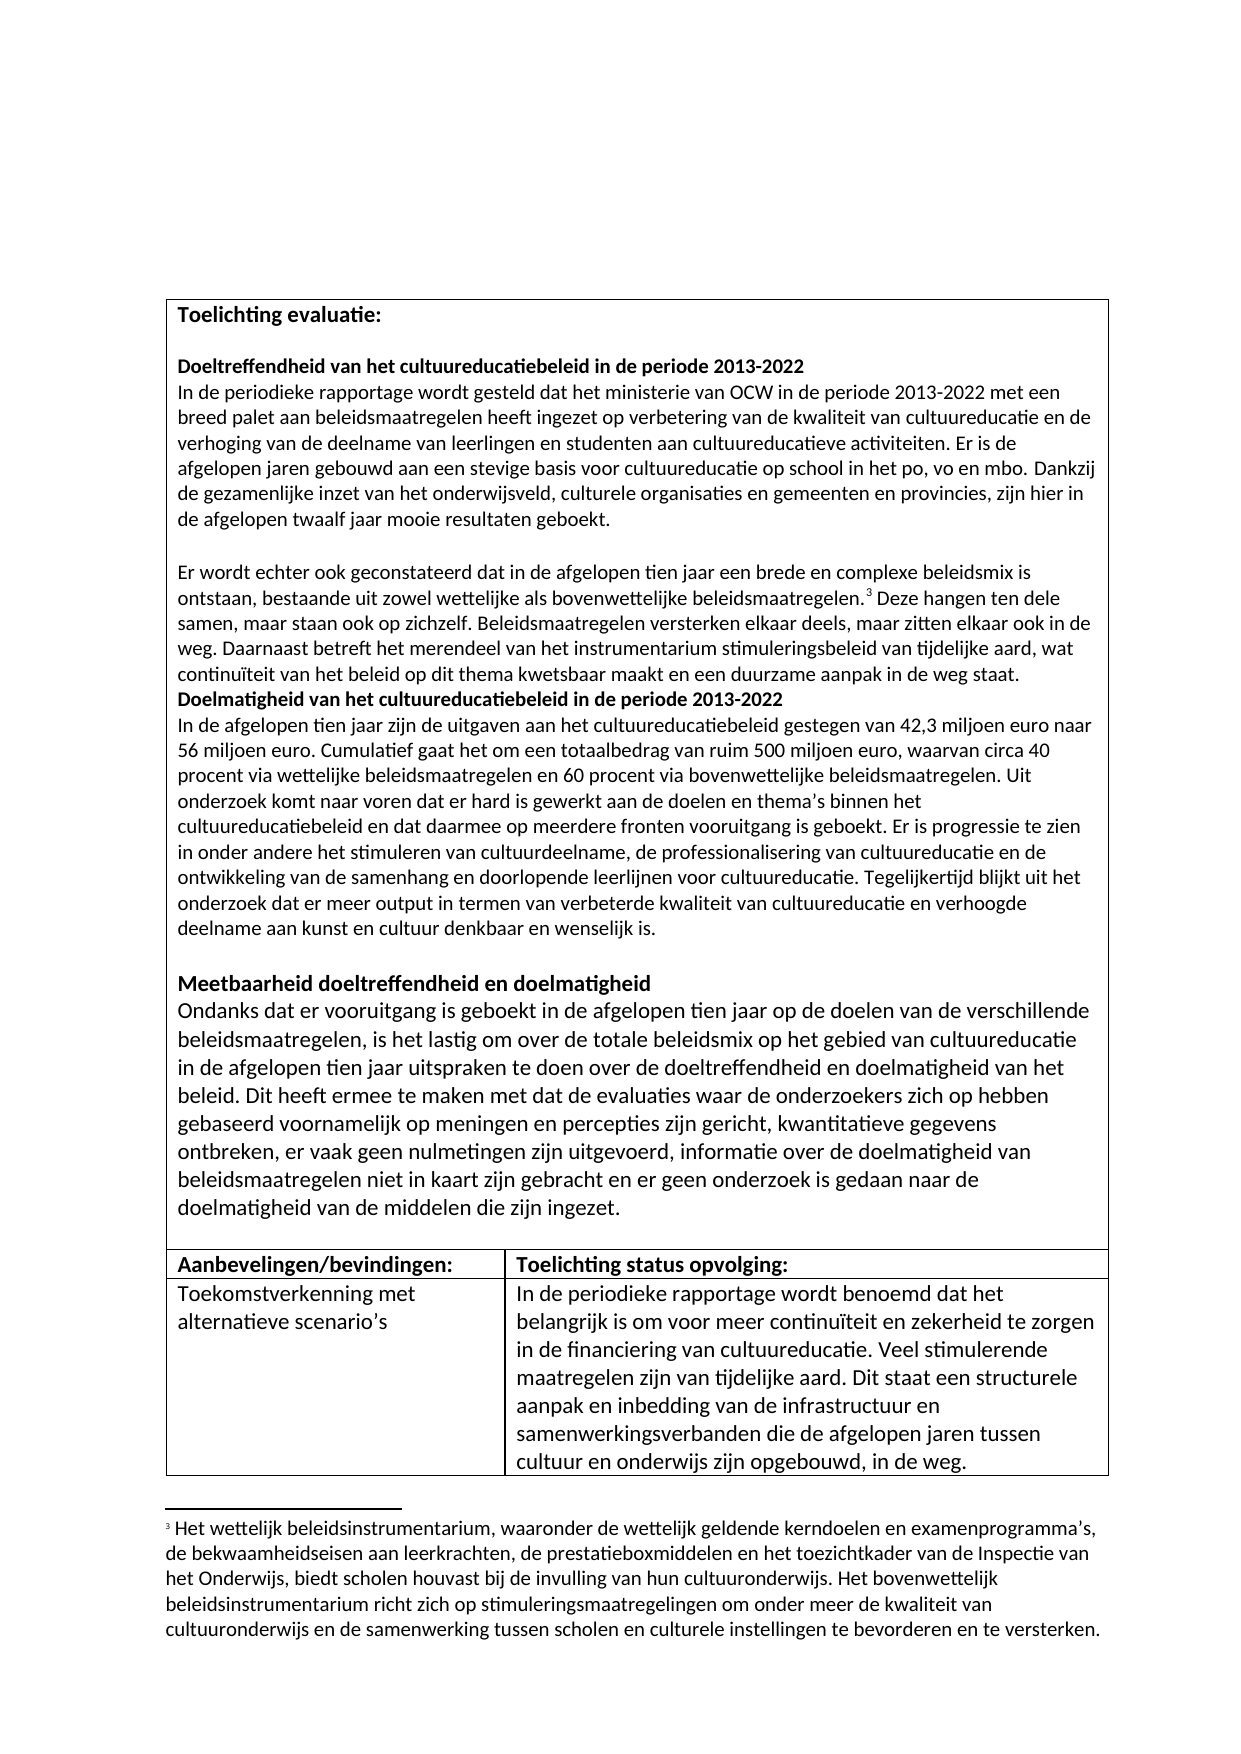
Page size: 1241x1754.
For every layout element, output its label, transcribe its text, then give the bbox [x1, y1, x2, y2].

table_cell Toelichting evaluatie: Doeltreffendheid van het cultuureducatiebeleid in de periode 2013-2022 In de periodieke rapportage wordt gesteld dat het ministerie van OCW in de periode 2013-2022 met een breed palet aan beleidsmaatregelen heeft ingezet op verbetering van de kwaliteit van cultuureducatie en de verhoging van de deelname van leerlingen en studenten aan cultuureducatieve activiteiten. Er is de afgelopen jaren gebouwd aan een stevige basis voor cultuureducatie op school in het po, vo en mbo. Dankzij de gezamenlijke inzet van het onderwijsveld, culturele organisaties en gemeenten en provincies, zijn hier in de afgelopen twaalf jaar mooie resultaten geboekt. Er wordt echter ook geconstateerd dat in de afgelopen tien jaar een brede en complexe beleidsmix is ontstaan, bestaande uit zowel wettelijke als bovenwettelijke beleidsmaatregelen. Deze hangen ten dele samen, maar staan ook op zichzelf. Beleidsmaatregelen versterken elkaar deels, maar zitten elkaar ook in de weg. Daarnaast betreft het merendeel van het instrumentarium stimuleringsbeleid van tijdelijke aard, wat continuïteit van het beleid op dit thema kwetsbaar maakt en een duurzame aanpak in de weg staat. Doelmatigheid van het cultuureducatiebeleid in de periode 2013-2022 In de afgelopen tien jaar zijn de uitgaven aan het cultuureducatiebeleid gestegen van 42,3 miljoen euro naar 56 miljoen euro. Cumulatief gaat het om een totaalbedrag van ruim 500 miljoen euro, waarvan circa 40 procent via wettelijke beleidsmaatregelen en 60 procent via bovenwettelijke beleidsmaatregelen. Uit onderzoek komt naar voren dat er hard is gewerkt aan de doelen en thema’s binnen het cultuureducatiebeleid en dat daarmee op meerdere fronten vooruitgang is geboekt. Er is progressie te zien in onder andere het stimuleren van cultuurdeelname, de professionalisering van cultuureducatie en de ontwikkeling van de samenhang en doorlopende leerlijnen voor cultuureducatie. Tegelijkertijd blijkt uit het onderzoek dat er meer output in termen van verbeterde kwaliteit van cultuureducatie en verhoogde deelname aan kunst en cultuur denkbaar en wenselijk is. Meetbaarheid doeltreffendheid en doelmatigheid Ondanks dat er vooruitgang is geboekt in de afgelopen tien jaar op de doelen van de verschillende beleidsmaatregelen, is het lastig om over de totale beleidsmix op het gebied van cultuureducatie in de afgelopen tien jaar uitspraken te doen over de doeltreffendheid en doelmatigheid van het beleid. Dit heeft ermee te maken met dat de evaluaties waar de onderzoekers zich op hebben gebaseerd voornamelijk op meningen en percepties zijn gericht, kwantitatieve gegevens ontbreken, er vaak geen nulmetingen zijn uitgevoerd, informatie over de doelmatigheid van beleidsmaatregelen niet in kaart zijn gebracht en er geen onderzoek is gedaan naar de doelmatigheid van de middelen die zijn ingezet. [167, 300, 1108, 1249]
table_cell Aanbevelingen/bevindingen: [167, 1250, 504, 1278]
table_cell Toelichting status opvolging: [506, 1250, 1108, 1278]
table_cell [506, 1279, 1108, 1475]
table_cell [167, 1279, 504, 1475]
